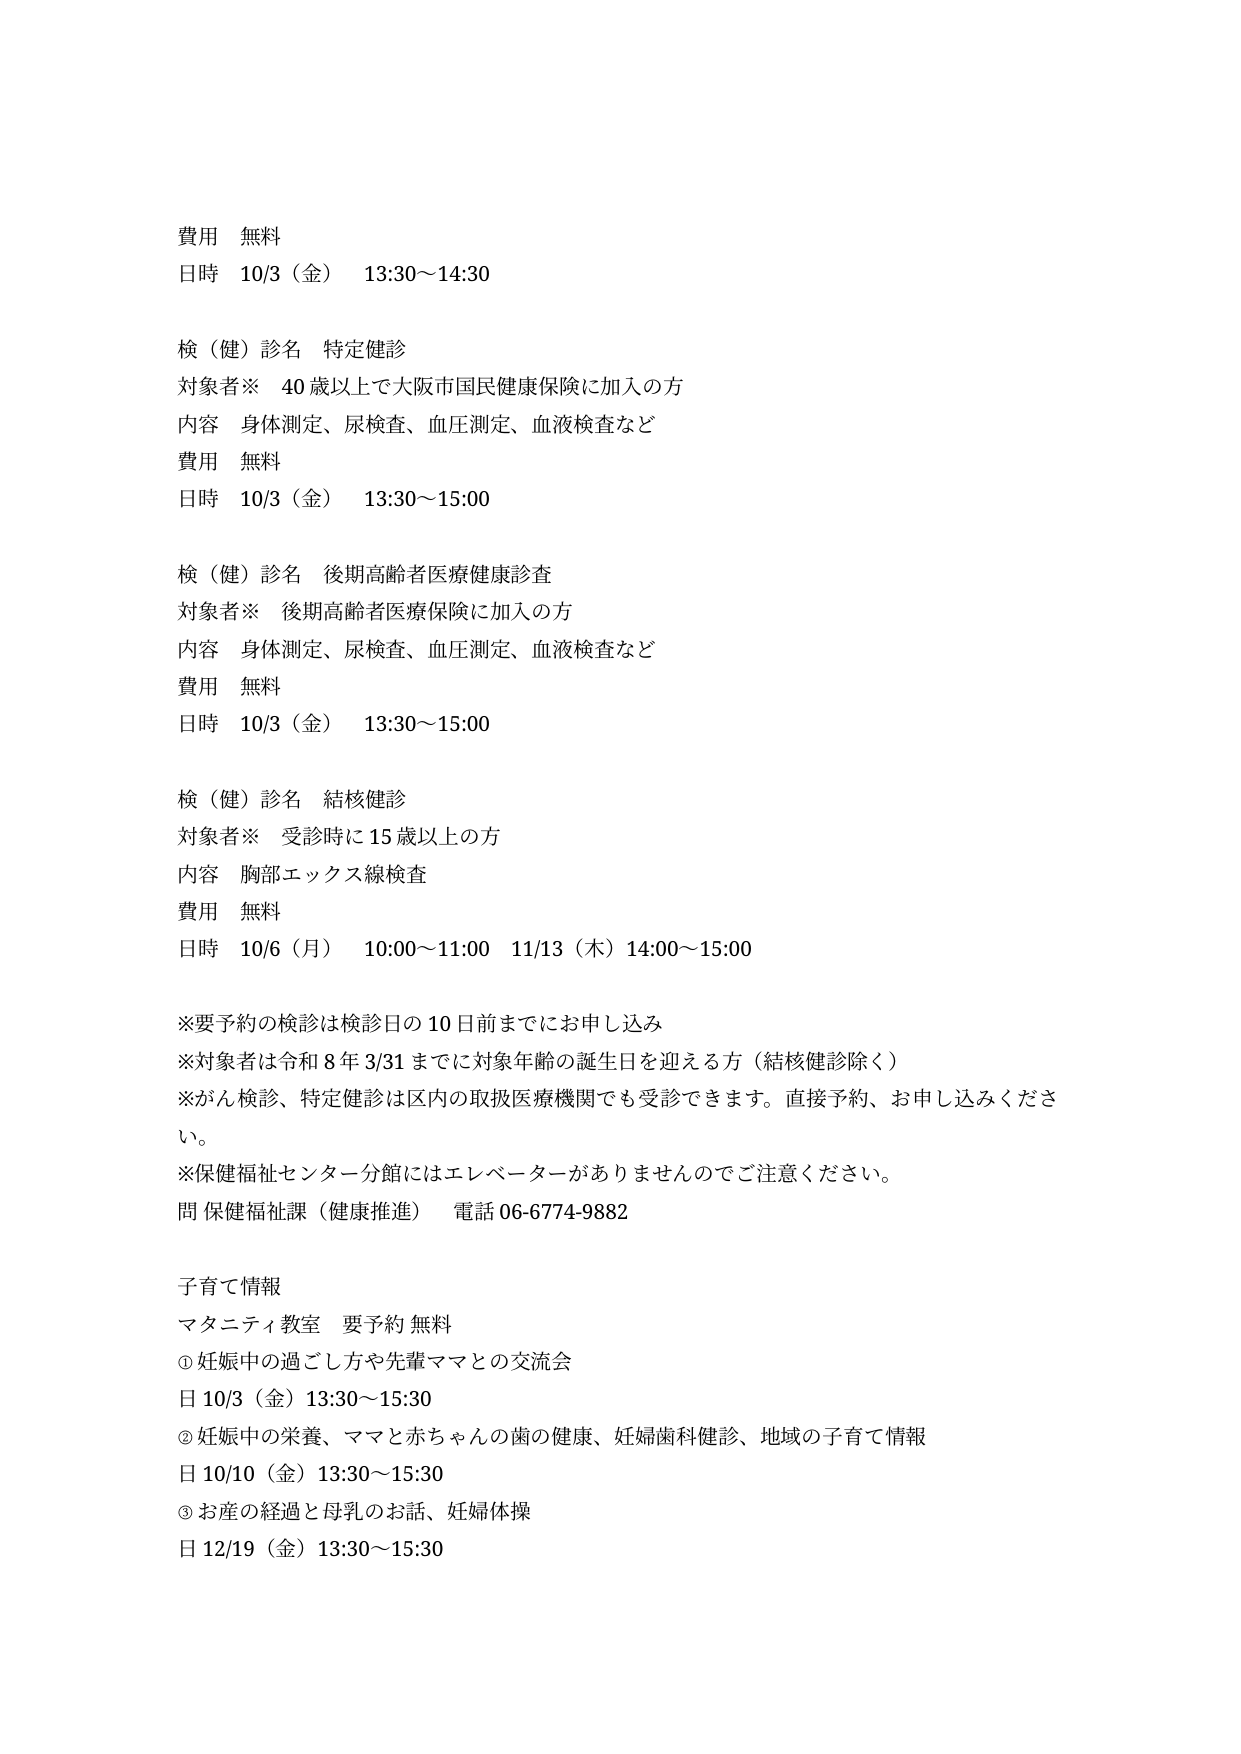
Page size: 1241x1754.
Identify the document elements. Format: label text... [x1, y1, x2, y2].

text ①妊娠中の過ごし方や先輩ママとの交流会 [177, 1342, 1063, 1379]
text 費用 無料 [177, 892, 1063, 929]
text 費用 無料 [177, 442, 1063, 479]
text 日時 10/6（月） 10:00～11:00 11/13（木）14:00～15:00 [177, 929, 1063, 967]
text ③お産の経過と母乳のお話、妊婦体操 [177, 1492, 1063, 1529]
text 日時 10/3（金） 13:30～14:30 [177, 254, 1063, 292]
text 対象者※ 後期高齢者医療保険に加入の方 [177, 592, 1063, 629]
text マタニティ教室 要予約 無料 [177, 1304, 1063, 1342]
text 日時 10/3（金） 13:30～15:00 [177, 479, 1063, 517]
text ※要予約の検診は検診日の10日前までにお申し込み [177, 1004, 1063, 1042]
text 日時 10/3（金） 13:30～15:00 [177, 704, 1063, 742]
text ※保健福祉センター分館にはエレベーターがありませんのでご注意ください。 [177, 1154, 1063, 1192]
text 費用 無料 [177, 667, 1063, 704]
text 子育て情報 [177, 1267, 1063, 1304]
text 問 保健福祉課（健康推進） 電話06-6774-9882 [177, 1192, 1063, 1229]
text 費用 無料 [177, 217, 1063, 254]
text 検（健）診名 後期高齢者医療健康診査 [177, 554, 1063, 592]
text 内容 身体測定、尿検査、血圧測定、血液検査など [177, 629, 1063, 667]
text 検（健）診名 特定健診 [177, 329, 1063, 367]
text ②妊娠中の栄養、ママと赤ちゃんの歯の健康、妊婦歯科健診、地域の子育て情報 [177, 1417, 1063, 1454]
text ※がん検診、特定健診は区内の取扱医療機関でも受診できます。直接予約、お申し込みください。 [177, 1079, 1063, 1154]
text 対象者※ 受診時に15歳以上の方 [177, 817, 1063, 854]
text ※対象者は令和8年3/31までに対象年齢の誕生日を迎える方（結核健診除く） [177, 1042, 1063, 1079]
text 内容 胸部エックス線検査 [177, 854, 1063, 892]
text 内容 身体測定、尿検査、血圧測定、血液検査など [177, 404, 1063, 442]
text 検（健）診名 結核健診 [177, 779, 1063, 817]
text 日10/10（金）13:30～15:30 [177, 1454, 1063, 1492]
text 日10/3（金）13:30～15:30 [177, 1379, 1063, 1417]
text 対象者※ 40歳以上で大阪市国民健康保険に加入の方 [177, 367, 1063, 404]
text 日12/19（金）13:30～15:30 [177, 1529, 1063, 1567]
